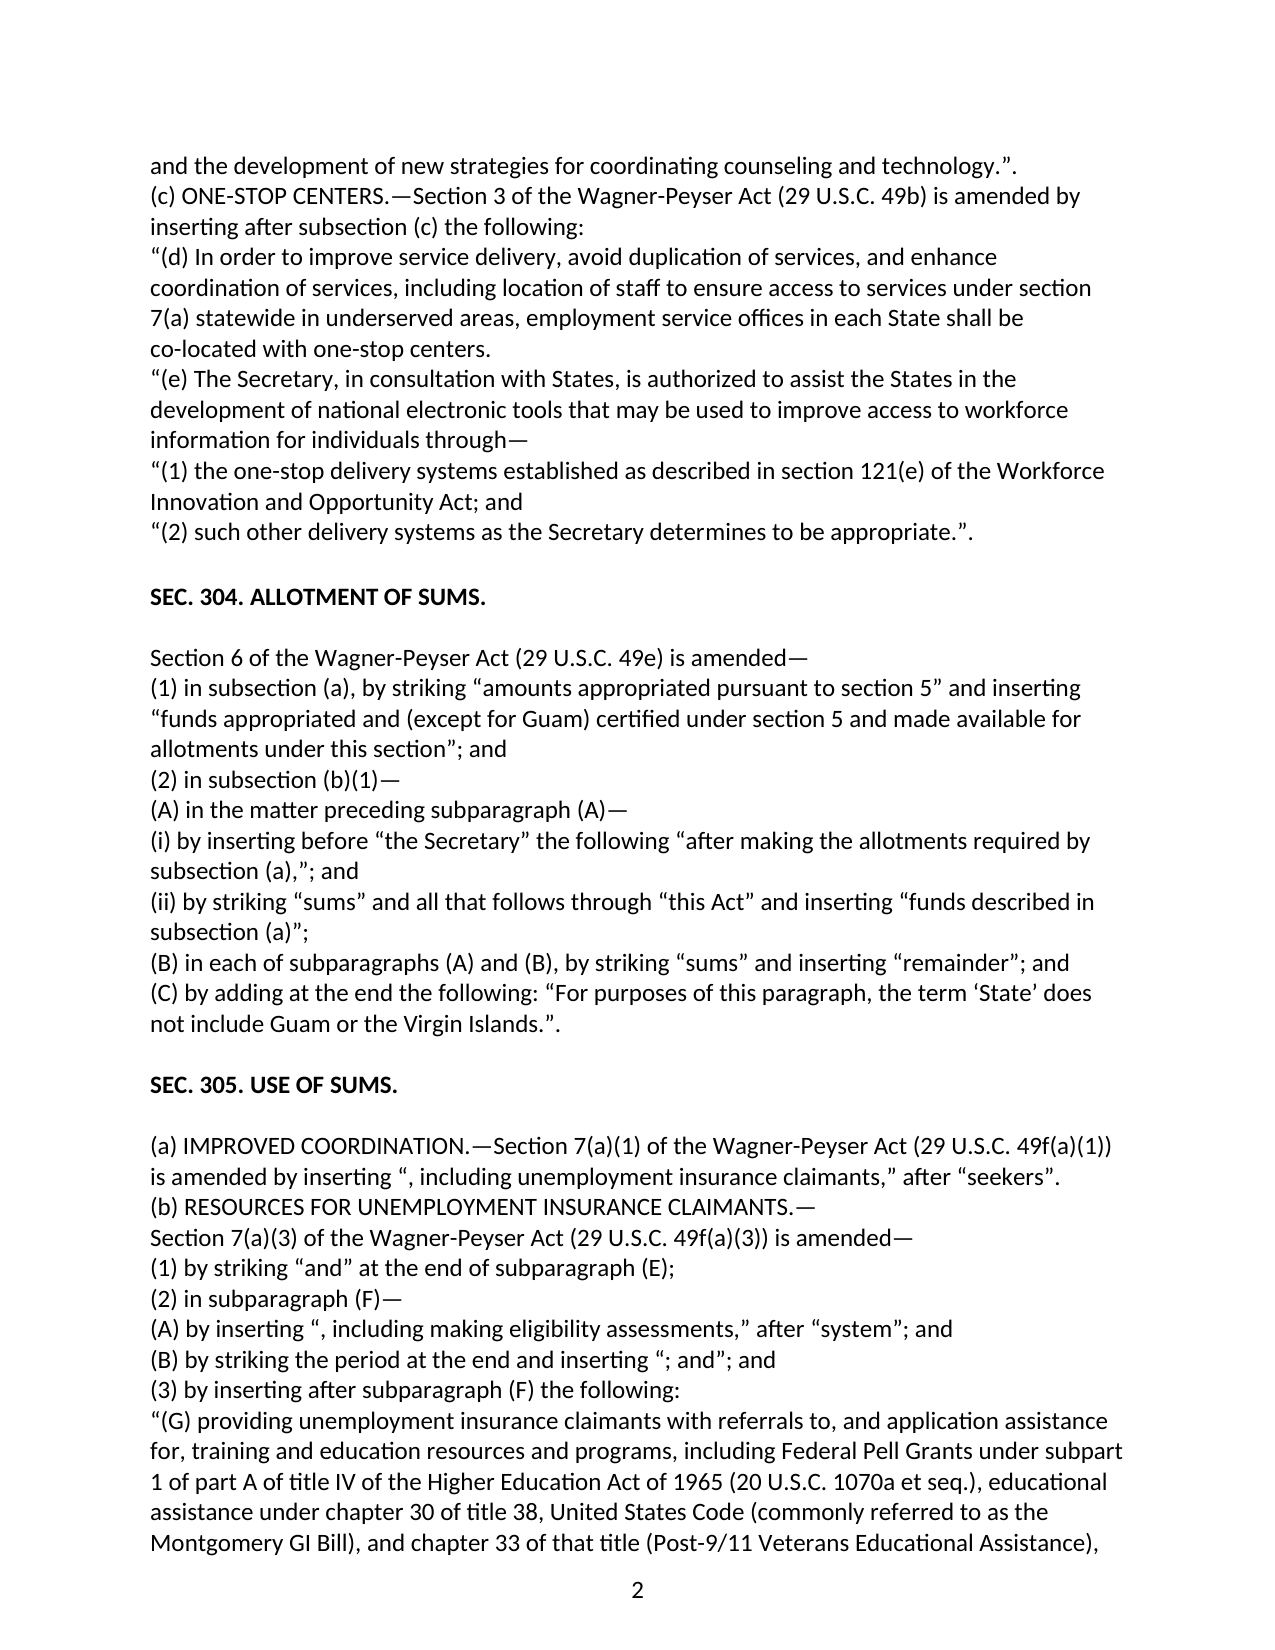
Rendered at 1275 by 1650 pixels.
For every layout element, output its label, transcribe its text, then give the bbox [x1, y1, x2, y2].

text (C) by adding at the end the following: “For purposes of this paragraph, the term ‘State’ does not include Guam or the Virgin Islands.”. [150, 978, 1125, 1039]
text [150, 150, 1125, 181]
text (1) by striking “and” at the end of subparagraph (E); [150, 1252, 1125, 1283]
text “(1) the one-stop delivery systems established as described in section 121(e) of the Workforce Innovation and Opportunity Act; and [150, 455, 1125, 516]
text (a) IMPROVED COORDINATION.—Section 7(a)(1) of the Wagner-Peyser Act (29 U.S.C. 49f(a)(1)) is amended by inserting “, including unemployment insurance claimants,” after “seekers”. [150, 1130, 1125, 1191]
text SEC. 305. USE OF SUMS. [150, 1069, 1125, 1100]
text (2) in subsection (b)(1)— [150, 764, 1125, 794]
text (B) by striking the period at the end and inserting “; and”; and [150, 1344, 1125, 1374]
text “(2) such other delivery systems as the Secretary determines to be appropriate.”. [150, 516, 1125, 547]
text (B) in each of subparagraphs (A) and (B), by striking “sums” and inserting “remainder”; and [150, 947, 1125, 978]
text (3) by inserting after subparagraph (F) the following: [150, 1374, 1125, 1405]
text (ii) by striking “sums” and all that follows through “this Act” and inserting “funds described in subsection (a)”; [150, 886, 1125, 947]
text (i) by inserting before “the Secretary” the following “after making the allotments required by subsection (a),”; and [150, 825, 1125, 886]
text (2) in subparagraph (F)— [150, 1283, 1125, 1313]
text “(e) The Secretary, in consultation with States, is authorized to assist the States in the development of national electronic tools that may be used to improve access to workforce information for individuals through— [150, 364, 1125, 455]
text Section 7(a)(3) of the Wagner-Peyser Act (29 U.S.C. 49f(a)(3)) is amended— [150, 1222, 1125, 1252]
text Section 6 of the Wagner-Peyser Act (29 U.S.C. 49e) is amended— [150, 642, 1125, 672]
text (A) by inserting “, including making eligibility assessments,” after “system”; and [150, 1313, 1125, 1344]
text SEC. 304. ALLOTMENT OF SUMS. [150, 581, 1125, 611]
text (c) ONE-STOP CENTERS.—Section 3 of the Wagner-Peyser Act (29 U.S.C. 49b) is amended by inserting after subsection (c) the following: [150, 181, 1125, 242]
text (1) in subsection (a), by striking “amounts appropriated pursuant to section 5” and inserting “funds appropriated and (except for Guam) certified under section 5 and made available for allotments under this section”; and [150, 672, 1125, 764]
text “(d) In order to improve service delivery, avoid duplication of services, and enhance coordination of services, including location of staff to ensure access to services under section 7(a) statewide in underserved areas, employment service offices in each State shall be co-located with one-stop centers. [150, 242, 1125, 364]
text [150, 1405, 1125, 1557]
text (b) RESOURCES FOR UNEMPLOYMENT INSURANCE CLAIMANTS.— [150, 1191, 1125, 1222]
text (A) in the matter preceding subparagraph (A)— [150, 794, 1125, 825]
